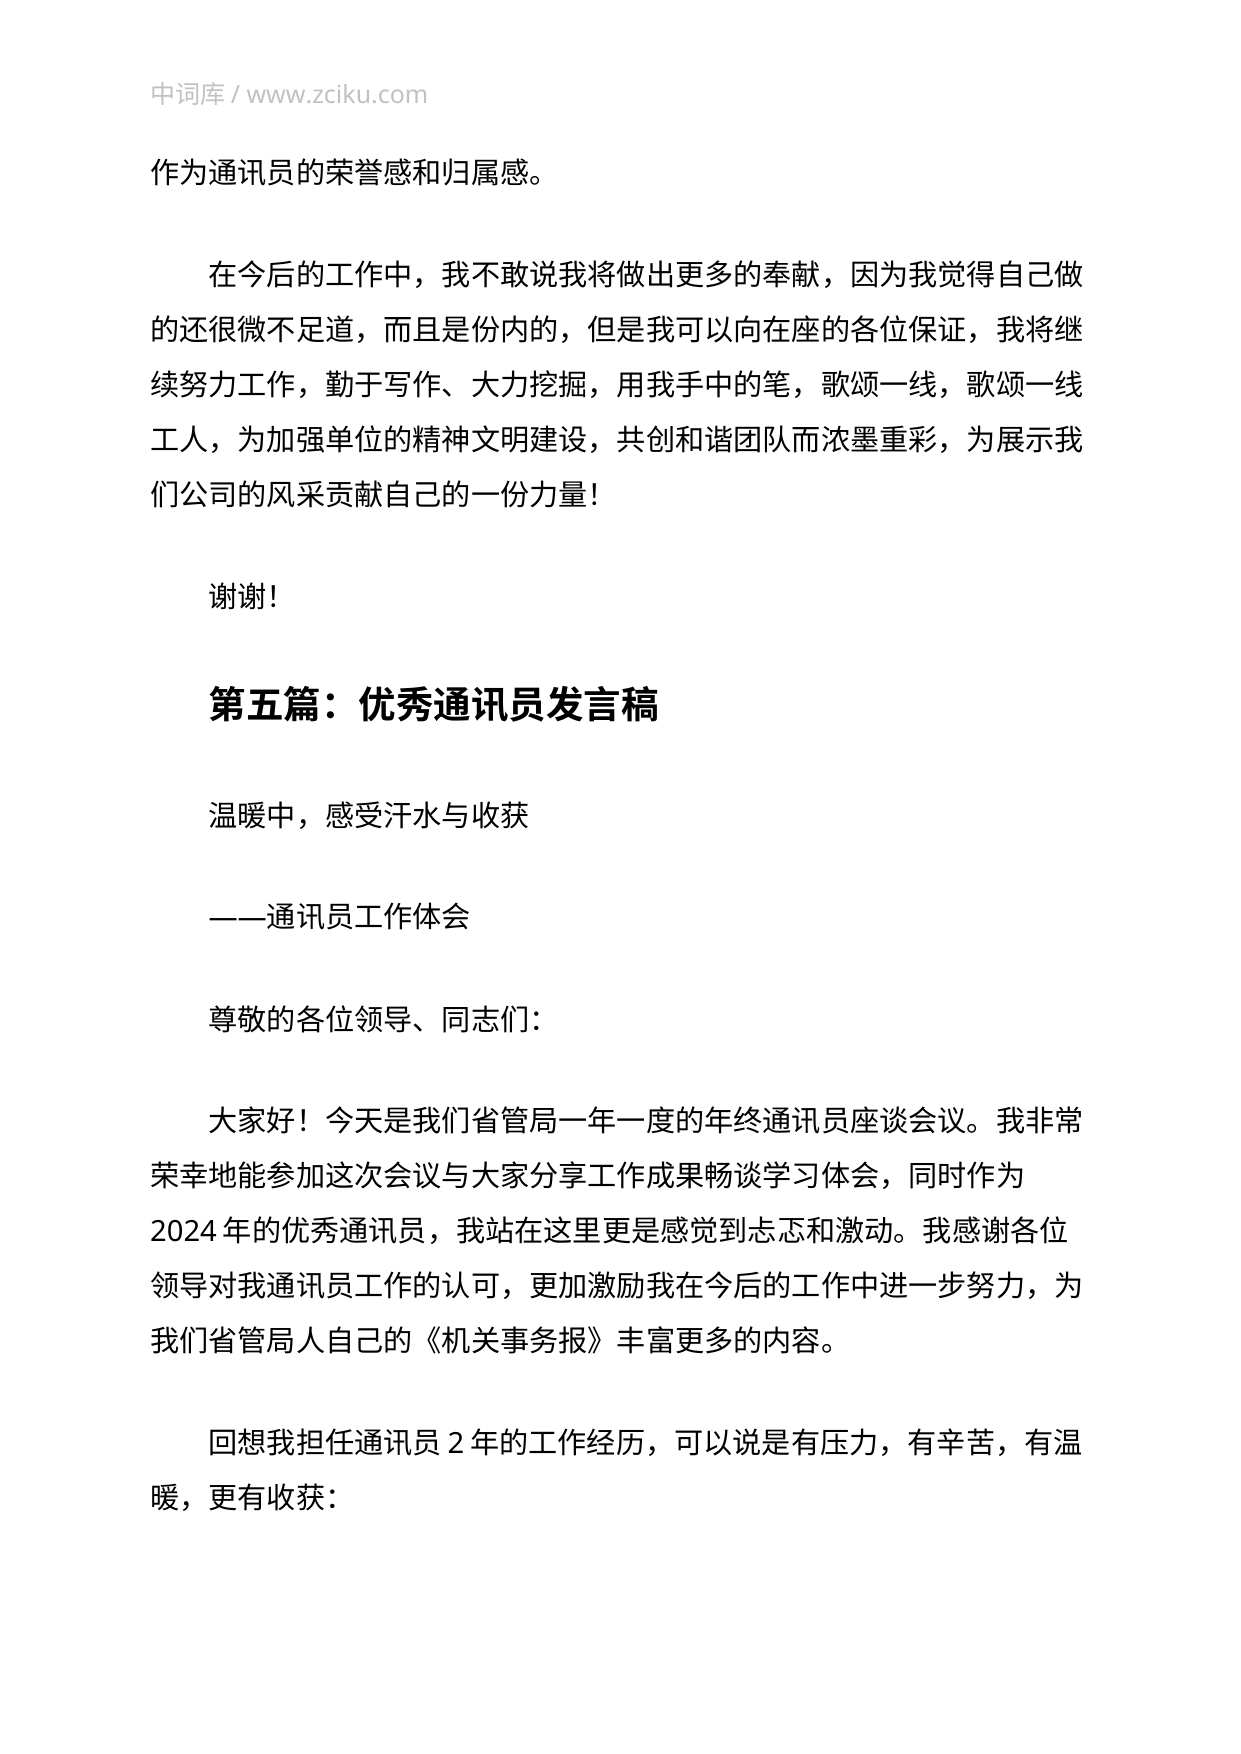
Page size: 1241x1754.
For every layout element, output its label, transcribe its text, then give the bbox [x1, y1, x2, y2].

text 温暖中，感受汗水与收获 [150, 792, 1090, 834]
text 谢谢！ [150, 573, 1090, 615]
text 尊敬的各位领导、同志们： [150, 996, 1090, 1038]
text 回想我担任通讯员2年的工作经历，可以说是有压力，有辛苦，有温暖，更有收获： [150, 1419, 1090, 1517]
text ——通讯员工作体会 [150, 894, 1090, 936]
text 大家好！今天是我们省管局一年一度的年终通讯员座谈会议。我非常荣幸地能参加这次会议与大家分享工作成果畅谈学习体会，同时作为2024年的优秀通讯员，我站在这里更是感觉到忐忑和激动。我感谢各位领导对我通讯员工作的认可，更加激励我在今后的工作中进一步努力，为我们省管局人自己的《机关事务报》丰富更多的内容。 [150, 1098, 1090, 1360]
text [150, 150, 1090, 192]
text 在今后的工作中，我不敢说我将做出更多的奉献，因为我觉得自己做的还很微不足道，而且是份内的，但是我可以向在座的各位保证，我将继续努力工作，勤于写作、大力挖掘，用我手中的笔，歌颂一线，歌颂一线工人，为加强单位的精神文明建设，共创和谐团队而浓墨重彩，为展示我们公司的风采贡献自己的一份力量！ [150, 252, 1090, 514]
text 第五篇：优秀通讯员发言稿 [150, 675, 1090, 729]
